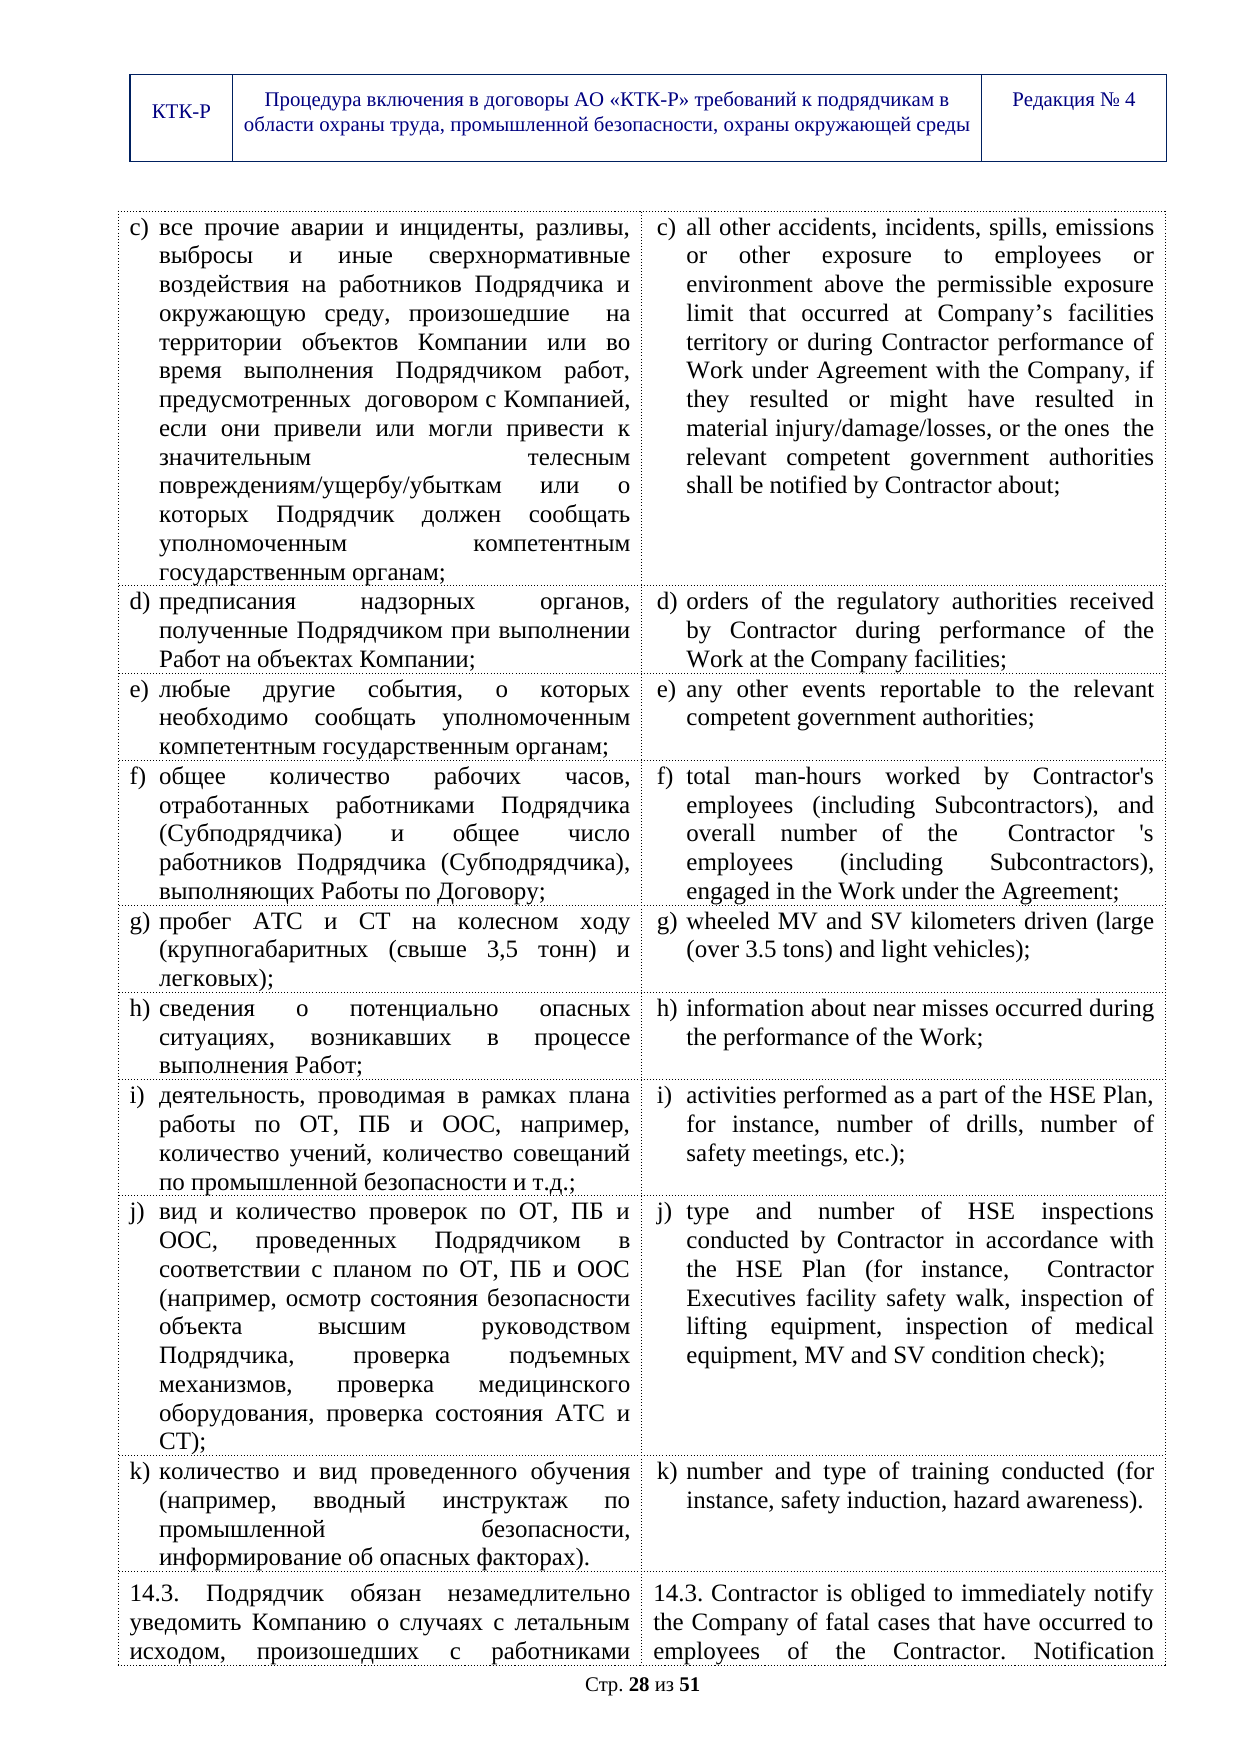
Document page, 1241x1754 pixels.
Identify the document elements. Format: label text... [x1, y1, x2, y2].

table_cell total man-hours worked by Contractor's employees (including Subcontractors), and overall number of the Contractor 's employees (including Subcontractors), engaged in the Work under the Agreement; [642, 760, 1166, 905]
table_cell orders of the regulatory authorities received by Contractor during performance of the Work at the Company facilities; [642, 585, 1166, 673]
table_cell wheeled MV and SV kilometers driven (large (over 3.5 tons) and light vehicles); [642, 905, 1166, 992]
table_cell number and type of training conducted (for instance, safety induction, hazard awareness). [642, 1455, 1166, 1571]
table_cell общее количество рабочих часов, отработанных работниками Подрядчика (Субподрядчика) и общее число работников Подрядчика (Субподрядчика), выполняющих Работы по Договору; [118, 760, 642, 905]
table_cell information about near misses occurred during the performance of the Work; [642, 992, 1166, 1079]
table_cell любые другие события, о которых необходимо сообщать уполномоченным компетентным государственным органам; [118, 673, 642, 760]
table_cell пробег АТС и СТ на колесном ходу (крупногабаритных (свыше 3,5 тонн) и легковых); [118, 905, 642, 992]
table_cell all other accidents, incidents, spills, emissions or other exposure to employees or environment above the permissible exposure limit that occurred at Company’s facilities territory or during Contractor performance of Work under Agreement with the Company, if they resulted or might have resulted in material injury/damage/losses, or the ones the relevant competent government authorities shall be notified by Contractor about; [642, 211, 1166, 585]
table_cell деятельность, проводимая в рамках плана работы по ОТ, ПБ и ООС, например, количество учений, количество совещаний по промышленной безопасности и т.д.; [118, 1079, 642, 1195]
table_cell activities performed as a part of the HSE Plan, for instance, number of drills, number of safety meetings, etc.); [642, 1079, 1166, 1195]
table_cell any other events reportable to the relevant competent government authorities; [642, 673, 1166, 760]
table_cell все прочие аварии и инциденты, разливы, выбросы и иные сверхнормативные воздействия на работников Подрядчика и окружающую среду, произошедшие на территории объектов Компании или во время выполнения Подрядчиком работ, предусмотренных договором с Компанией, если они привели или могли привести к значительным телесным повреждениям/ущербу/убыткам или о которых Подрядчик должен сообщать уполномоченным компетентным государственным органам; [118, 211, 642, 585]
table_cell вид и количество проверок по ОТ, ПБ и ООС, проведенных Подрядчиком в соответствии с планом по ОТ, ПБ и ООС (например, осмотр состояния безопасности объекта высшим руководством Подрядчика, проверка подъемных механизмов, проверка медицинского оборудования, проверка состояния АТС и СТ); [118, 1195, 642, 1455]
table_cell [118, 1571, 642, 1665]
table_cell type and number of HSE inspections conducted by Contractor in accordance with the HSE Plan (for instance, Contractor Executives facility safety walk, inspection of lifting equipment, inspection of medical equipment, MV and SV condition check); [642, 1195, 1166, 1455]
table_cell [642, 1571, 1166, 1665]
table_cell предписания надзорных органов, полученные Подрядчиком при выполнении Работ на объектах Компании; [118, 585, 642, 673]
table_cell количество и вид проведенного обучения (например, вводный инструктаж по промышленной безопасности, информирование об опасных факторах). [118, 1455, 642, 1571]
table_cell сведения о потенциально опасных ситуациях, возникавших в процессе выполнения Работ; [118, 992, 642, 1079]
